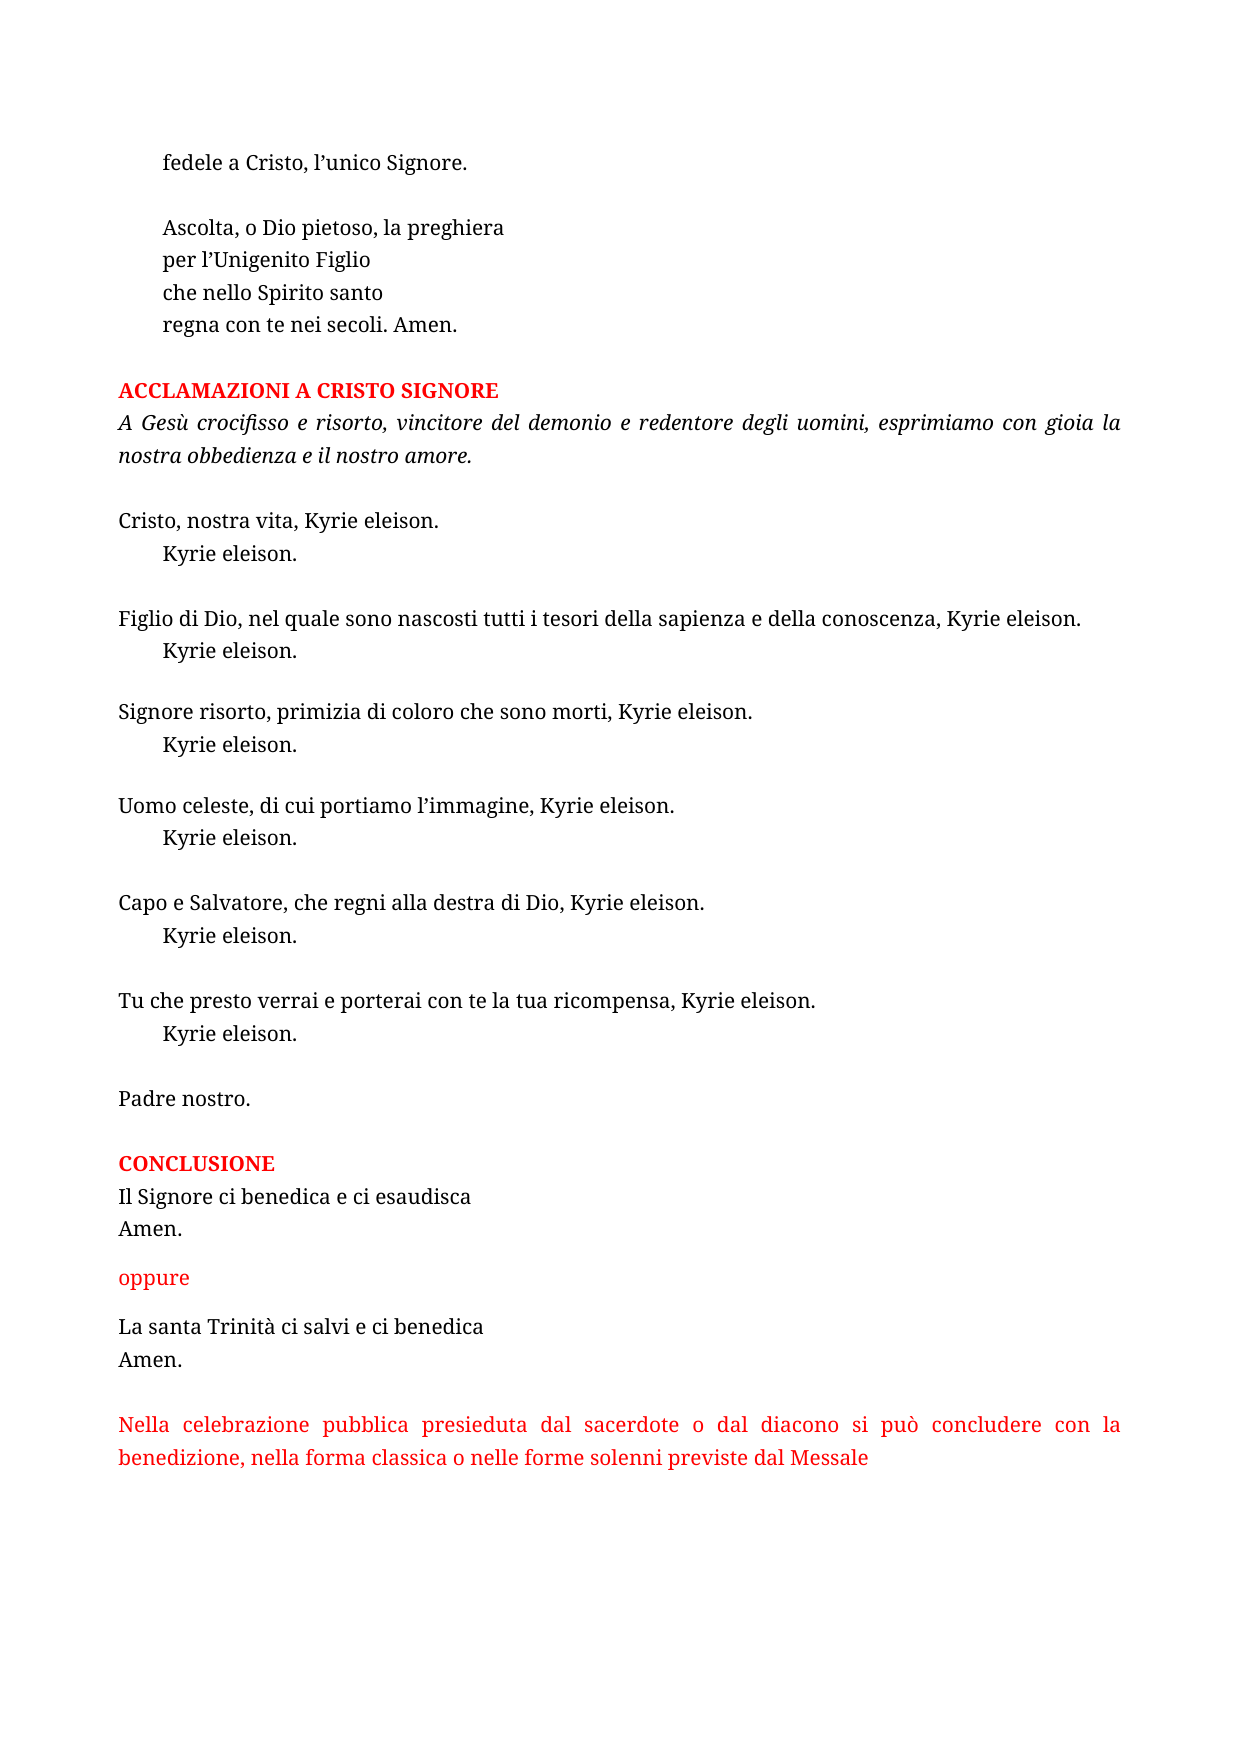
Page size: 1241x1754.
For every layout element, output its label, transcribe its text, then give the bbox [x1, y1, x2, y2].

text Amen. [118, 1214, 1122, 1243]
text Kyrie eleison. [118, 1019, 1122, 1047]
text Tu che presto verrai e porterai con te la tua ricompensa, Kyrie eleison. [118, 986, 1122, 1015]
text Kyrie eleison. [118, 823, 1122, 852]
text Kyrie eleison. [118, 730, 1122, 758]
text Nella celebrazione pubblica presieduta dal sacerdote o dal diacono si può concludere con la benedizione, nella forma classica o nelle forme solenni previste dal Messale [118, 1410, 1122, 1471]
text fedele a Cristo, l’unico Signore. [162, 148, 1122, 176]
text Amen. [118, 1345, 1122, 1373]
text Figlio di Dio, nel quale sono nascosti tutti i tesori della sapienza e della conoscenza, Kyrie eleison. [118, 604, 1122, 632]
text La santa Trinità ci salvi e ci benedica [118, 1312, 1122, 1341]
text Cristo, nostra vita, Kyrie eleison. [118, 506, 1122, 535]
text CONCLUSIONE [118, 1149, 1122, 1178]
text Kyrie eleison. [118, 539, 1122, 567]
text Kyrie eleison. [118, 637, 1122, 665]
text Padre nostro. [118, 1084, 1122, 1113]
text Signore risorto, primizia di coloro che sono morti, Kyrie eleison. [118, 697, 1122, 726]
text Kyrie eleison. [118, 921, 1122, 949]
text che nello Spirito santo [162, 278, 1122, 306]
text Uomo celeste, di cui portiamo l’immagine, Kyrie eleison. [118, 791, 1122, 819]
text Ascolta, o Dio pietoso, la preghiera [162, 213, 1122, 241]
text Il Signore ci benedica e ci esaudisca [118, 1182, 1122, 1210]
text per l’Unigenito Figlio [162, 245, 1122, 274]
text oppure [118, 1263, 1122, 1292]
text Capo e Salvatore, che regni alla destra di Dio, Kyrie eleison. [118, 888, 1122, 917]
text ACCLAMAZIONI A CRISTO SIGNORE [118, 376, 1122, 404]
text A Gesù crocifisso e risorto, vincitore del demonio e redentore degli uomini, esprimiamo con gioia la nostra obbedienza e il nostro amore. [118, 408, 1122, 469]
text regna con te nei secoli. Amen. [162, 311, 1122, 339]
